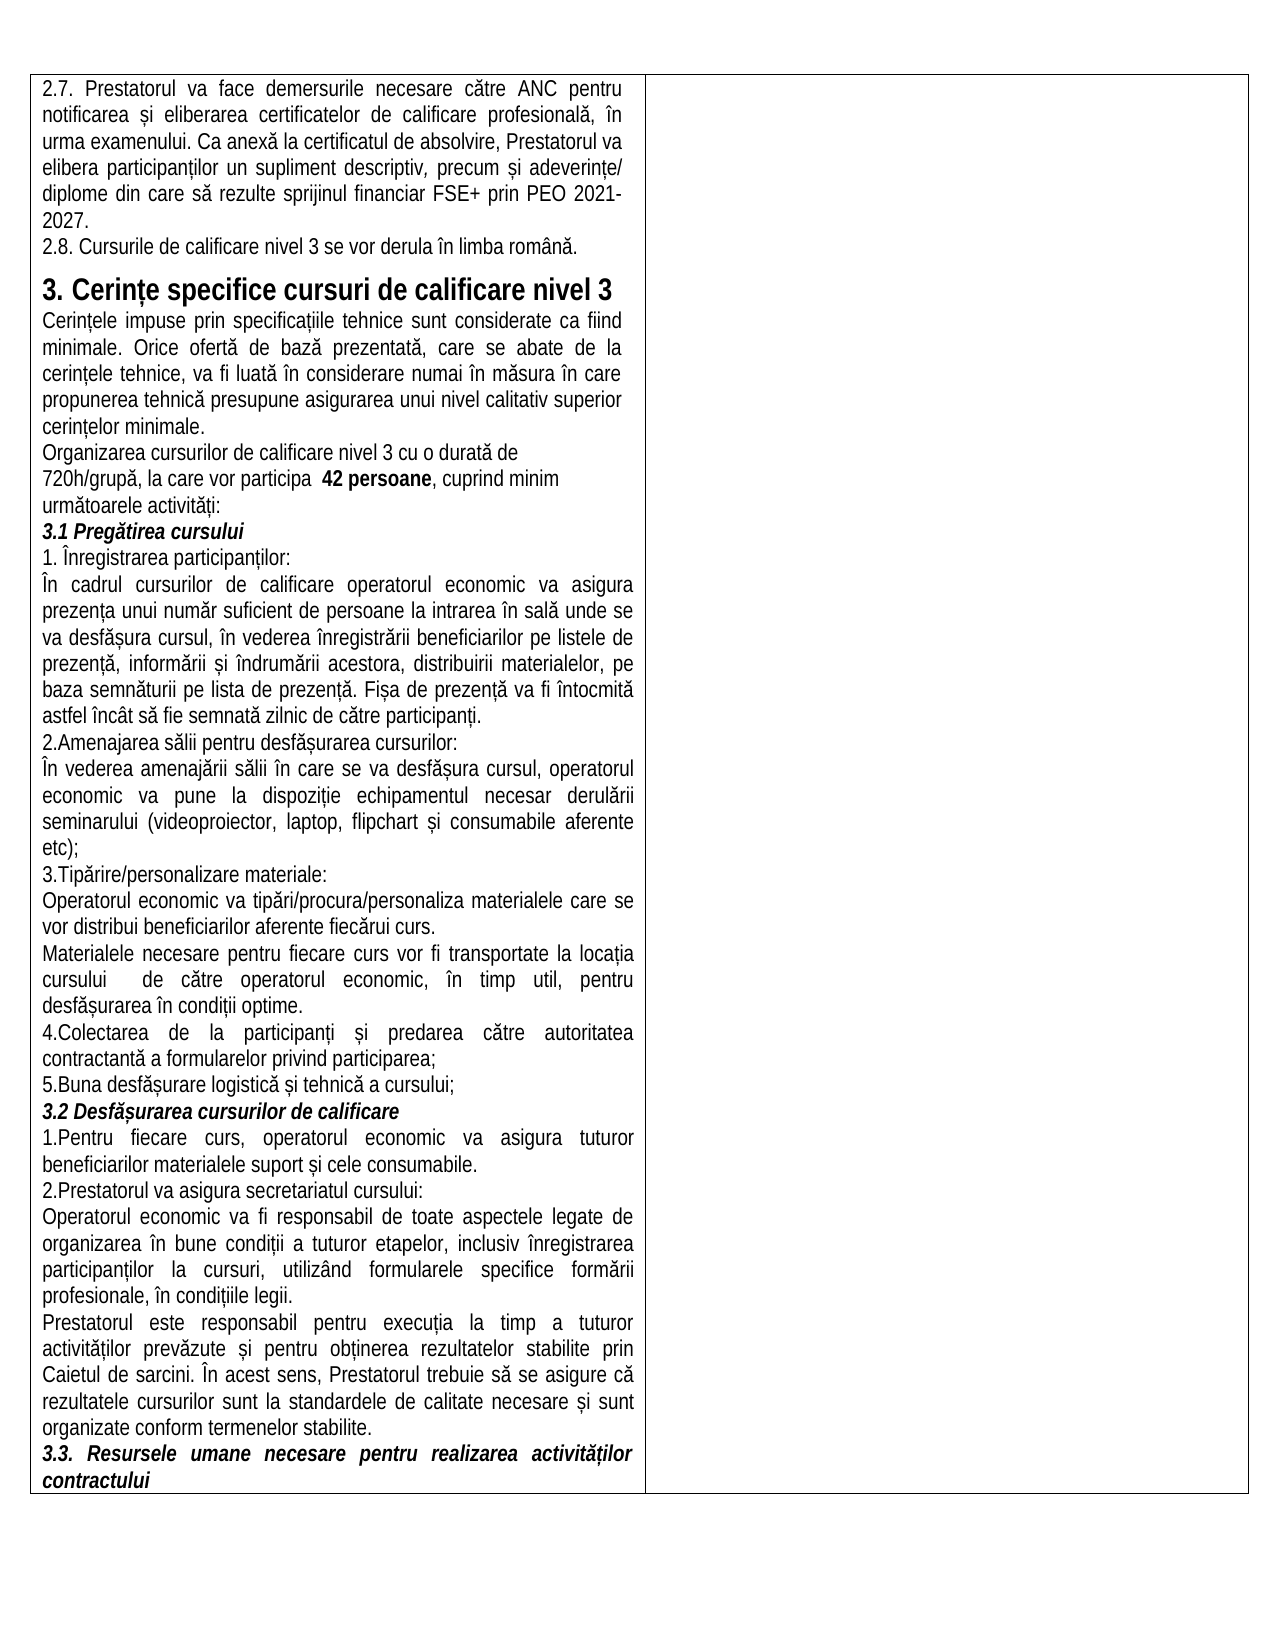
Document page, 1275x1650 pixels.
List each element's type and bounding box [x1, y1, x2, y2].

table_cell [646, 75, 1248, 1493]
table_cell [31, 75, 645, 1493]
